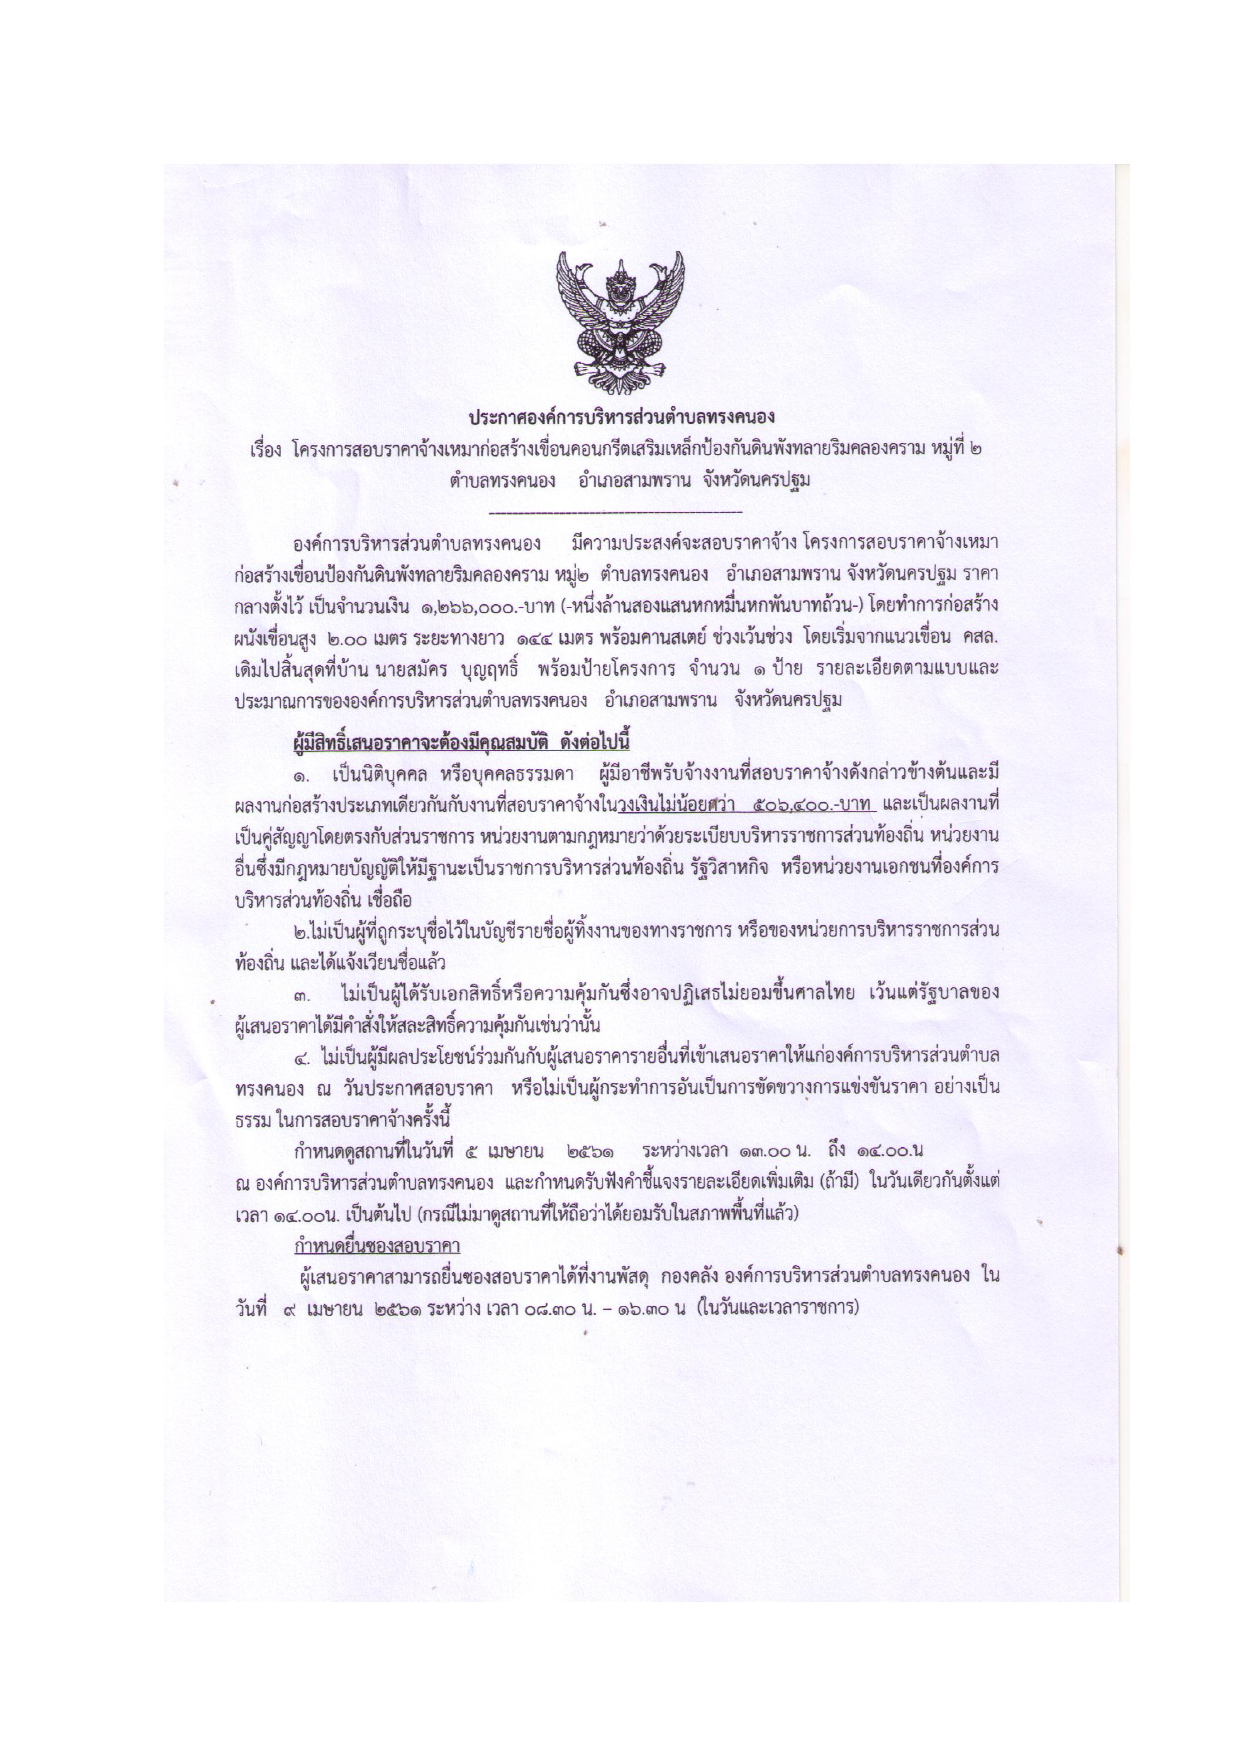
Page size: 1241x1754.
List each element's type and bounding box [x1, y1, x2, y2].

picture [150, 150, 1147, 1604]
